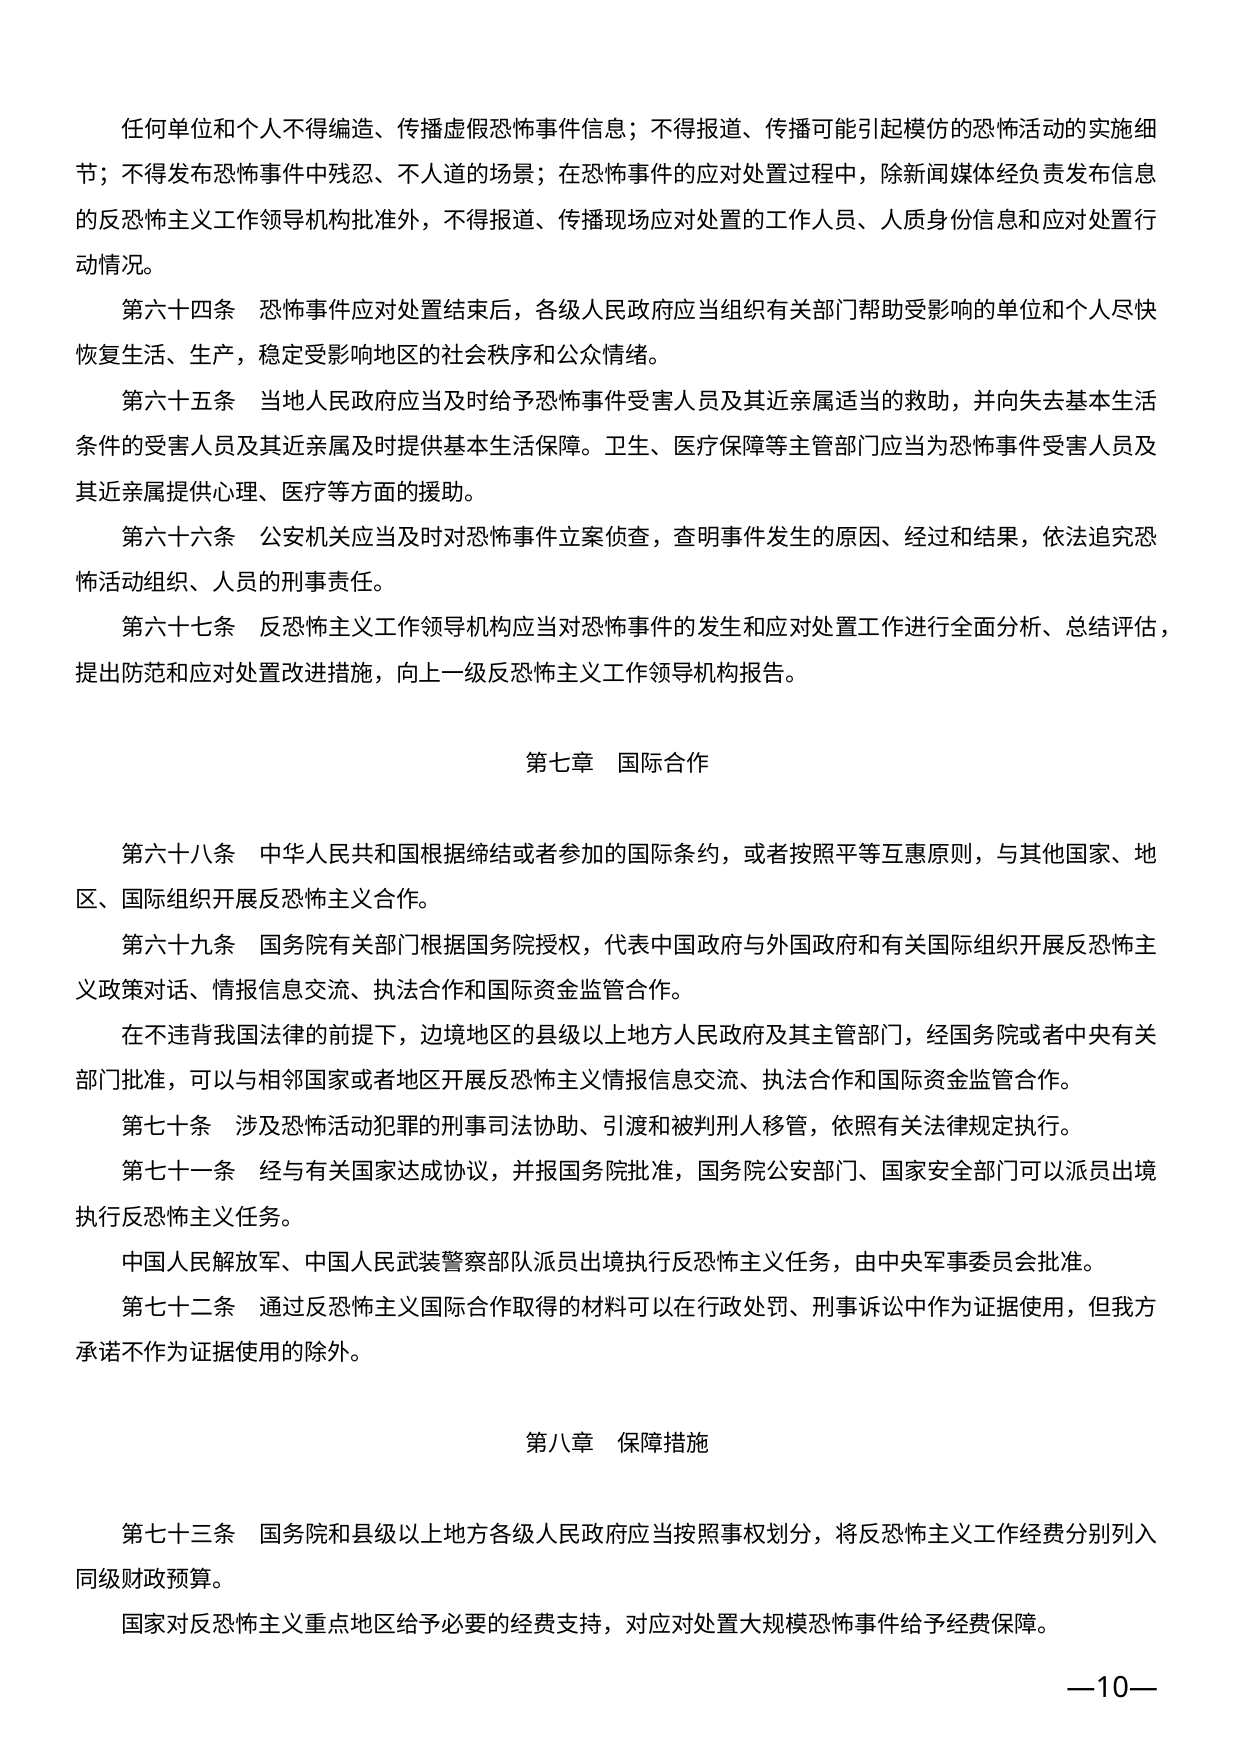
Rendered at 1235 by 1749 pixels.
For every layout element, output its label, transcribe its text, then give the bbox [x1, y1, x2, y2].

text 第七十二条 通过反恐怖主义国际合作取得的材料可以在行政处罚、刑事诉讼中作为证据使用，但我方承诺不作为证据使用的除外。 [75, 1283, 1159, 1373]
text 第七十一条 经与有关国家达成协议，并报国务院批准，国务院公安部门、国家安全部门可以派员出境执行反恐怖主义任务。 [75, 1147, 1159, 1238]
text 第八章 保障措施 [75, 1419, 1159, 1464]
text 第六十八条 中华人民共和国根据缔结或者参加的国际条约，或者按照平等互惠原则，与其他国家、地区、国际组织开展反恐怖主义合作。 [75, 830, 1159, 920]
text 第七十条 涉及恐怖活动犯罪的刑事司法协助、引渡和被判刑人移管，依照有关法律规定执行。 [75, 1102, 1159, 1147]
text 任何单位和个人不得编造、传播虚假恐怖事件信息；不得报道、传播可能引起模仿的恐怖活动的实施细节；不得发布恐怖事件中残忍、不人道的场景；在恐怖事件的应对处置过程中，除新闻媒体经负责发布信息的反恐怖主义工作领导机构批准外，不得报道、传播现场应对处置的工作人员、人质身份信息和应对处置行动情况。 [75, 105, 1159, 286]
text 第六十四条 恐怖事件应对处置结束后，各级人民政府应当组织有关部门帮助受影响的单位和个人尽快恢复生活、生产，稳定受影响地区的社会秩序和公众情绪。 [75, 286, 1159, 377]
text 第七十三条 国务院和县级以上地方各级人民政府应当按照事权划分，将反恐怖主义工作经费分别列入同级财政预算。 [75, 1509, 1159, 1600]
text 第六十九条 国务院有关部门根据国务院授权，代表中国政府与外国政府和有关国际组织开展反恐怖主义政策对话、情报信息交流、执法合作和国际资金监管合作。 [75, 920, 1159, 1011]
text 第六十六条 公安机关应当及时对恐怖事件立案侦查，查明事件发生的原因、经过和结果，依法追究恐怖活动组织、人员的刑事责任。 [75, 513, 1159, 603]
text 第七章 国际合作 [75, 739, 1159, 784]
text 国家对反恐怖主义重点地区给予必要的经费支持，对应对处置大规模恐怖事件给予经费保障。 [75, 1600, 1159, 1645]
text 在不违背我国法律的前提下，边境地区的县级以上地方人民政府及其主管部门，经国务院或者中央有关部门批准，可以与相邻国家或者地区开展反恐怖主义情报信息交流、执法合作和国际资金监管合作。 [75, 1011, 1159, 1102]
text 第六十七条 反恐怖主义工作领导机构应当对恐怖事件的发生和应对处置工作进行全面分析、总结评估，提出防范和应对处置改进措施，向上一级反恐怖主义工作领导机构报告。 [75, 603, 1159, 694]
text 第六十五条 当地人民政府应当及时给予恐怖事件受害人员及其近亲属适当的救助，并向失去基本生活条件的受害人员及其近亲属及时提供基本生活保障。卫生、医疗保障等主管部门应当为恐怖事件受害人员及其近亲属提供心理、医疗等方面的援助。 [75, 377, 1159, 513]
text 中国人民解放军、中国人民武装警察部队派员出境执行反恐怖主义任务，由中央军事委员会批准。 [75, 1238, 1159, 1283]
